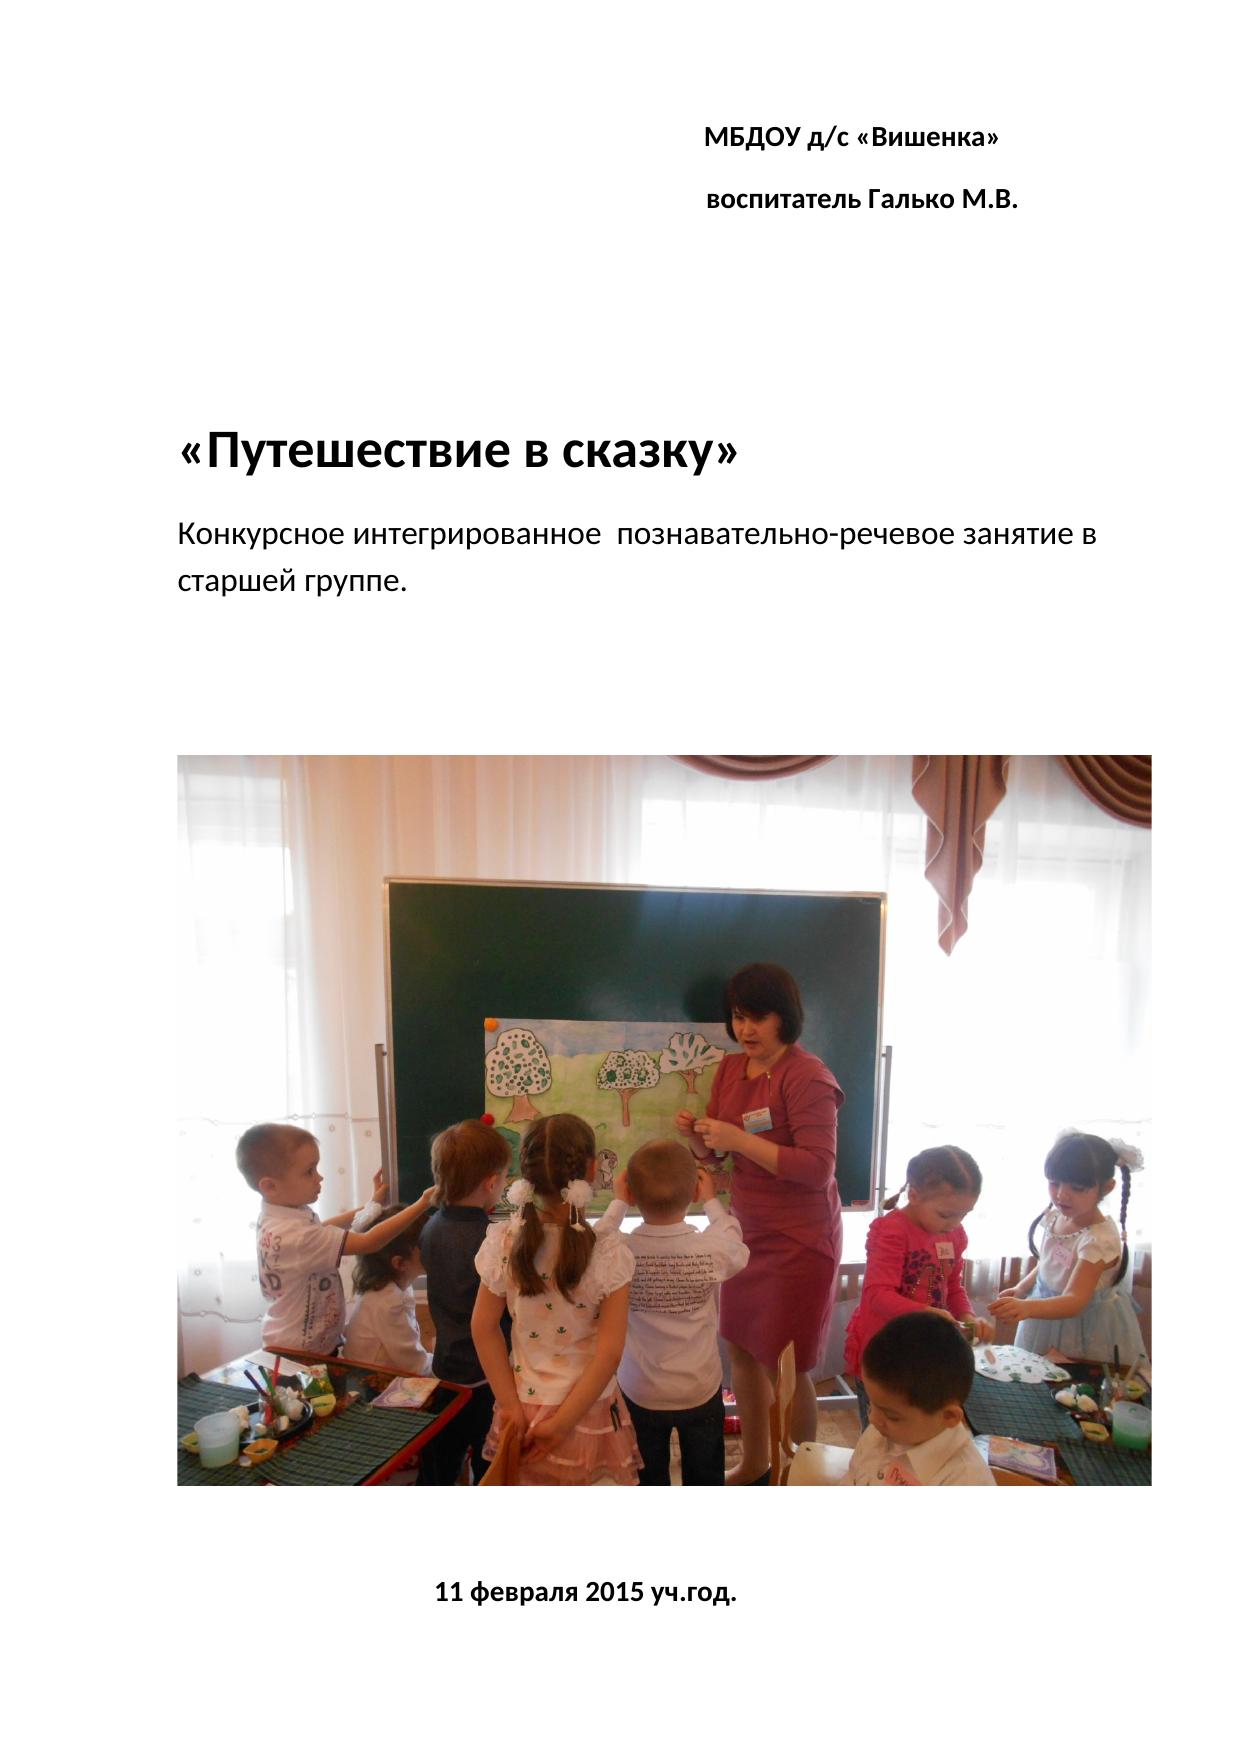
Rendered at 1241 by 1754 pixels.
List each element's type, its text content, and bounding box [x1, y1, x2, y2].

text воспитатель Галько М.В. [177, 180, 1152, 216]
text МБДОУ д/с «Вишенка» [177, 118, 1152, 154]
text «Путешествие в сказку» [177, 415, 1152, 481]
text 11 февраля 2015 уч.год. [177, 1573, 1152, 1608]
text Конкурсное интегрированное познавательно-речевое занятие в старшей группе. [177, 512, 1152, 599]
picture [177, 755, 1152, 1486]
